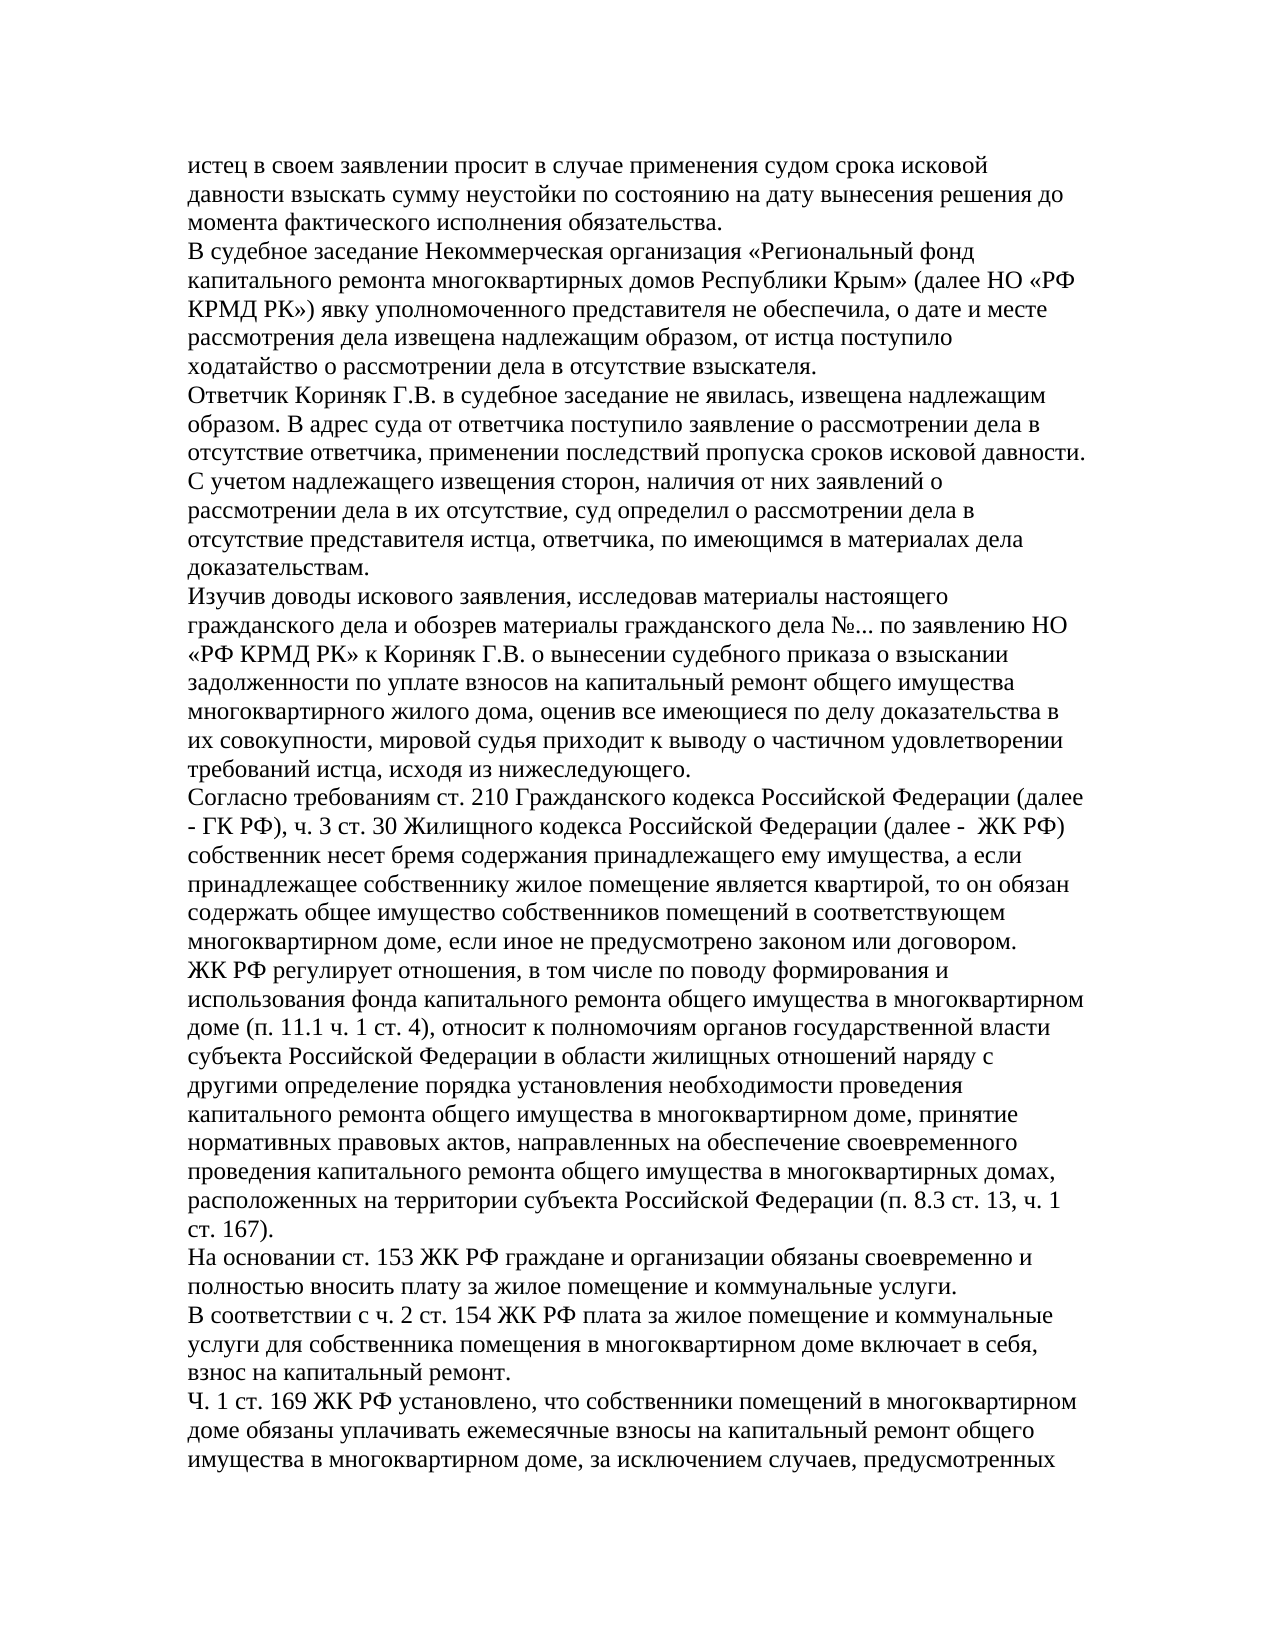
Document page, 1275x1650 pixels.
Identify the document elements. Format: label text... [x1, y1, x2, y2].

text Изучив доводы искового заявления, исследовав материалы настоящего гражданского дела и обозрев материалы гражданского дела №... по заявлению НО «РФ КРМД РК» к Кориняк Г.В. о вынесении судебного приказа о взыскании задолженности по уплате взносов на капитальный ремонт общего имущества многоквартирного жилого дома, оценив все имеющиеся по делу доказательства в их совокупности, мировой судья приходит к выводу о частичном удовлетворении требований истца, исходя из нижеследующего. [187, 581, 1087, 782]
text Согласно требованиям ст. 210 Гражданского кодекса Российской Федерации (далее - ГК РФ), ч. 3 ст. 30 Жилищного кодекса Российской Федерации (далее - ЖК РФ) собственник несет бремя содержания принадлежащего ему имущества, а если принадлежащее собственнику жилое помещение является квартирой, то он обязан содержать общее имущество собственников помещений в соответствующем многоквартирном доме, если иное не предусмотрено законом или договором. [187, 782, 1087, 955]
text С учетом надлежащего извещения сторон, наличия от них заявлений о рассмотрении дела в их отсутствие, суд определил о рассмотрении дела в отсутствие представителя истца, ответчика, по имеющимся в материалах дела доказательствам. [187, 466, 1087, 581]
text В соответствии с ч. 2 ст. 154 ЖК РФ плата за жилое помещение и коммунальные услуги для собственника помещения в многоквартирном доме включает в себя, взнос на капитальный ремонт. [187, 1300, 1087, 1386]
text ЖК РФ регулирует отношения, в том числе по поводу формирования и использования фонда капитального ремонта общего имущества в многоквартирном доме (п. 11.1 ч. 1 ст. 4), относит к полномочиям органов государственной власти субъекта Российской Федерации в области жилищных отношений наряду с другими определение порядка установления необходимости проведения капитального ремонта общего имущества в многоквартирном доме, принятие нормативных правовых актов, направленных на обеспечение своевременного проведения капитального ремонта общего имущества в многоквартирных домах, расположенных на территории субъекта Российской Федерации (п. 8.3 ст. 13, ч. 1 ст. 167). [187, 955, 1087, 1242]
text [187, 150, 1087, 236]
text В судебное заседание Некоммерческая организация «Региональный фонд капитального ремонта многоквартирных домов Республики Крым» (далее НО «РФ КРМД РК») явку уполномоченного представителя не обеспечила, о дате и месте рассмотрения дела извещена надлежащим образом, от истца поступило ходатайство о рассмотрении дела в отсутствие взыскателя. [187, 236, 1087, 380]
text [187, 1386, 1087, 1472]
text На основании ст. 153 ЖК РФ граждане и организации обязаны своевременно и полностью вносить плату за жилое помещение и коммунальные услуги. [187, 1242, 1087, 1300]
text Ответчик Кориняк Г.В. в судебное заседание не явилась, извещена надлежащим образом. В адрес суда от ответчика поступило заявление о рассмотрении дела в отсутствие ответчика, применении последствий пропуска сроков исковой давности. [187, 380, 1087, 466]
